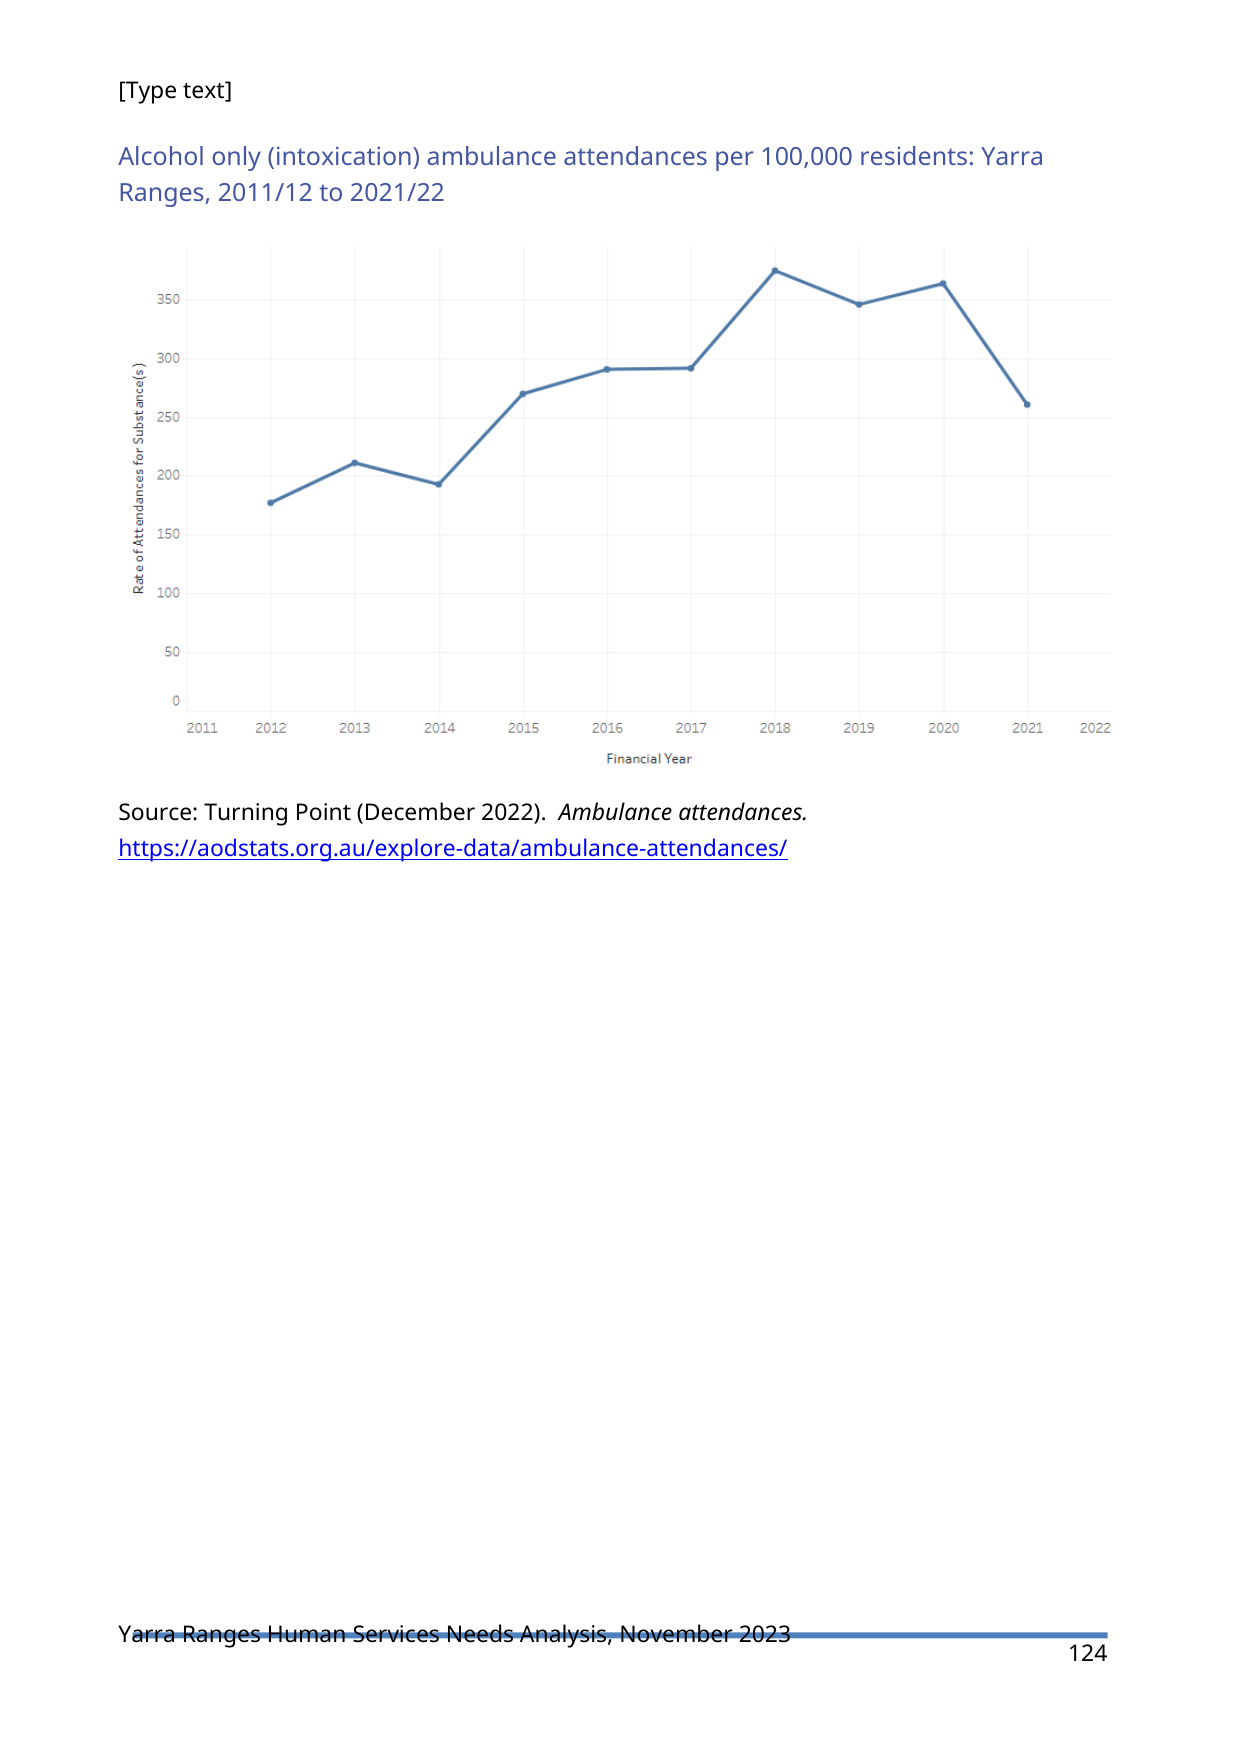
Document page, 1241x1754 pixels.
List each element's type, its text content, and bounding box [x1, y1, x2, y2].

text Alcohol only (intoxication) ambulance attendances per 100,000 residents: Yarra Ranges, 2011/12 to 2021/22 [118, 138, 1122, 208]
text Source: Turning Point (December 2022). Ambulance attendances. https://aodstats.org.au/explore-data/ambulance-attendances/ [118, 796, 1122, 863]
picture [118, 235, 1132, 771]
